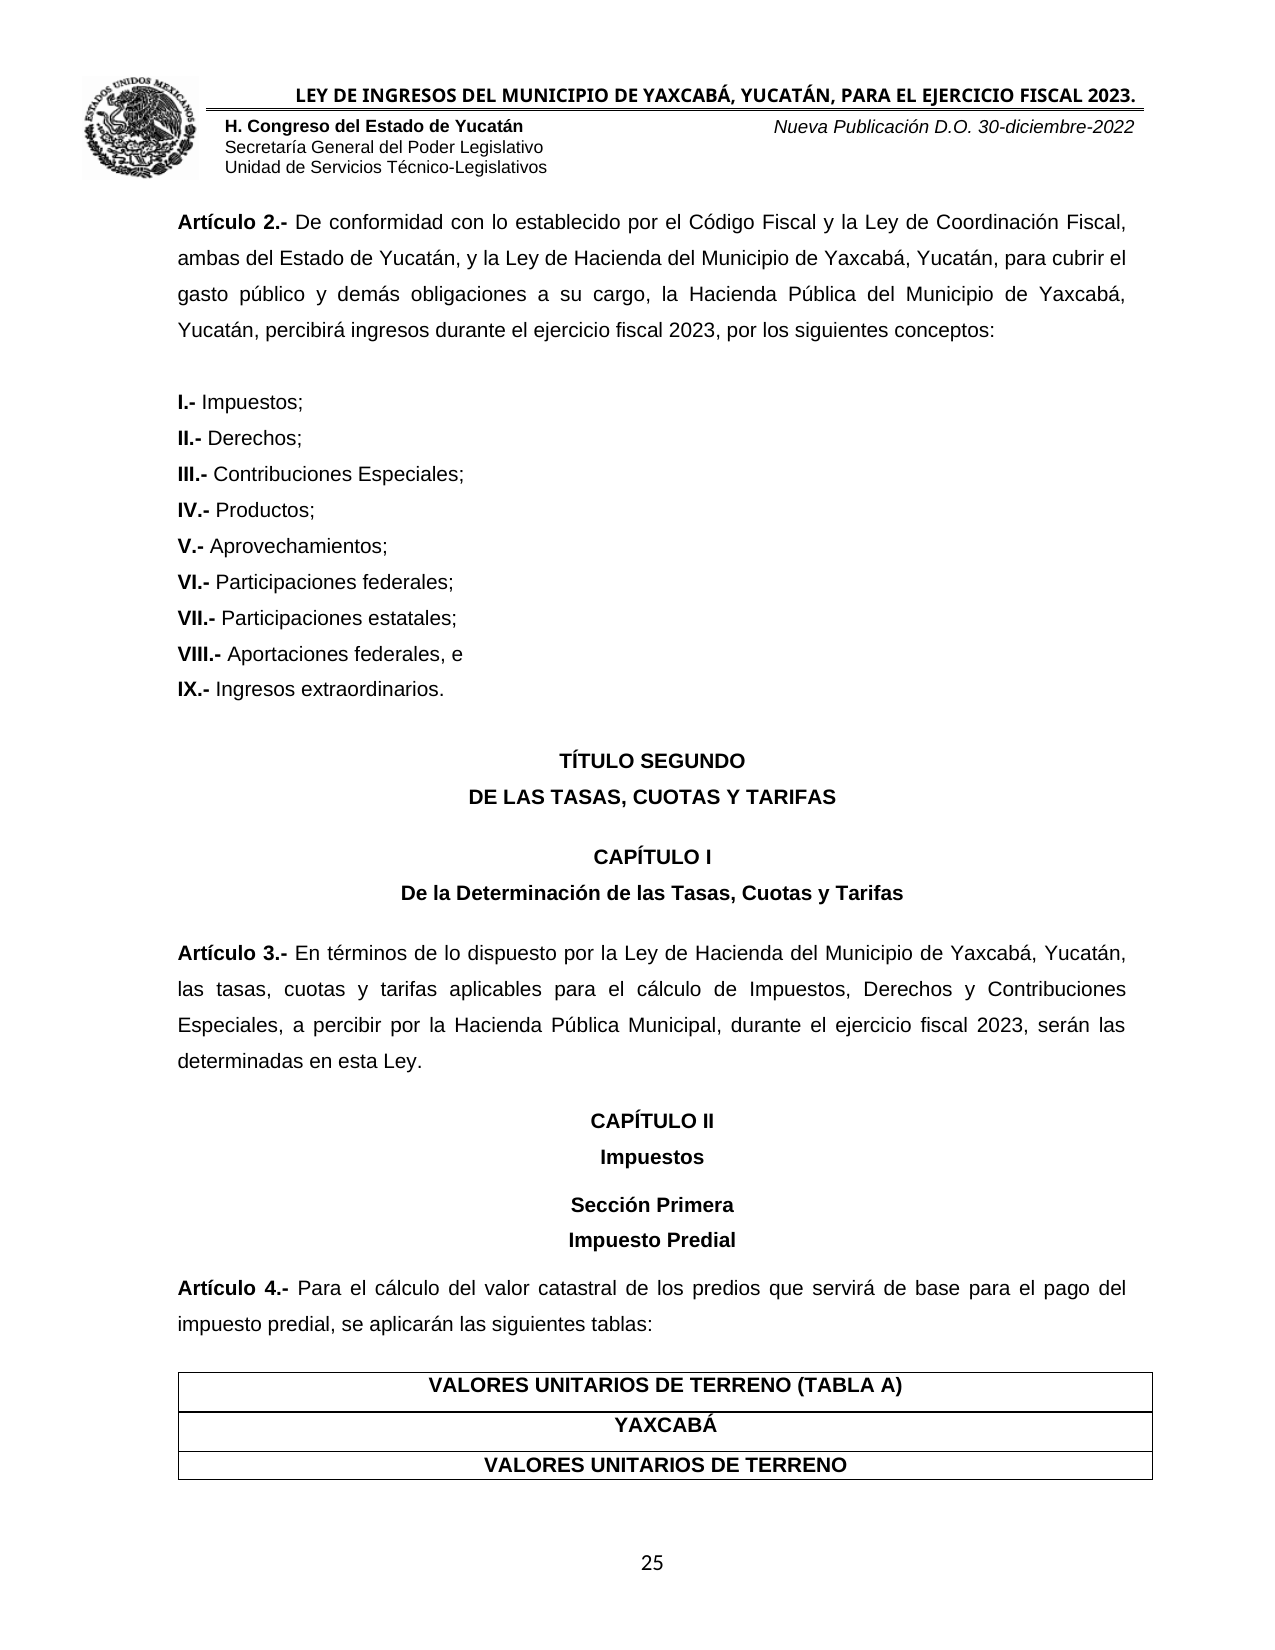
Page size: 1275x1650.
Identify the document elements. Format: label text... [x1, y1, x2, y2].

text IX.- Ingresos extraordinarios. [177, 677, 1127, 701]
list II.- Derechos; [177, 426, 1127, 450]
text TÍTULO SEGUNDO [177, 749, 1127, 773]
list III.- Contribuciones Especiales; [177, 462, 1127, 486]
list VIII.- Aportaciones federales, e [177, 641, 1127, 665]
list V.- Aprovechamientos; [177, 533, 1127, 557]
list VI.- Participaciones federales; [177, 569, 1127, 593]
table_cell YAXCABÁ [179, 1413, 1152, 1451]
text Impuesto Predial [177, 1228, 1127, 1252]
text De la Determinación de las Tasas, Cuotas y Tarifas [177, 881, 1127, 905]
text CAPÍTULO II [177, 1108, 1127, 1132]
list I.- Impuestos; [177, 390, 1127, 414]
text Artículo 4.- Para el cálculo del valor catastral de los predios que servirá de base para el pago del impuesto predial, se aplicarán las siguientes tablas: [177, 1276, 1127, 1336]
text Artículo 3.- En términos de lo dispuesto por la Ley de Hacienda del Municipio de Yaxcabá, Yucatán, las tasas, cuotas y tarifas aplicables para el cálculo de Impuestos, Derechos y Contribuciones Especiales, a percibir por la Hacienda Pública Municipal, durante el ejercicio fiscal 2023, serán las determinadas en esta Ley. [177, 941, 1127, 1073]
text CAPÍTULO I [177, 845, 1127, 869]
text Sección Primera [177, 1192, 1127, 1216]
table_header VALORES UNITARIOS DE TERRENO (TABLA A) [179, 1373, 1152, 1411]
list IV.- Productos; [177, 498, 1127, 522]
text Impuestos [177, 1144, 1127, 1168]
text Artículo 2.- De conformidad con lo establecido por el Código Fiscal y la Ley de Coordinación Fiscal, ambas del Estado de Yucatán, y la Ley de Hacienda del Municipio de Yaxcabá, Yucatán, para cubrir el gasto público y demás obligaciones a su cargo, la Hacienda Pública del Municipio de Yaxcabá, Yucatán, percibirá ingresos durante el ejercicio fiscal 2023, por los siguientes conceptos: [177, 210, 1127, 342]
text DE LAS TASAS, CUOTAS Y TARIFAS [177, 785, 1127, 809]
table_cell VALORES UNITARIOS DE TERRENO [179, 1452, 1152, 1479]
list VII.- Participaciones estatales; [177, 605, 1127, 629]
